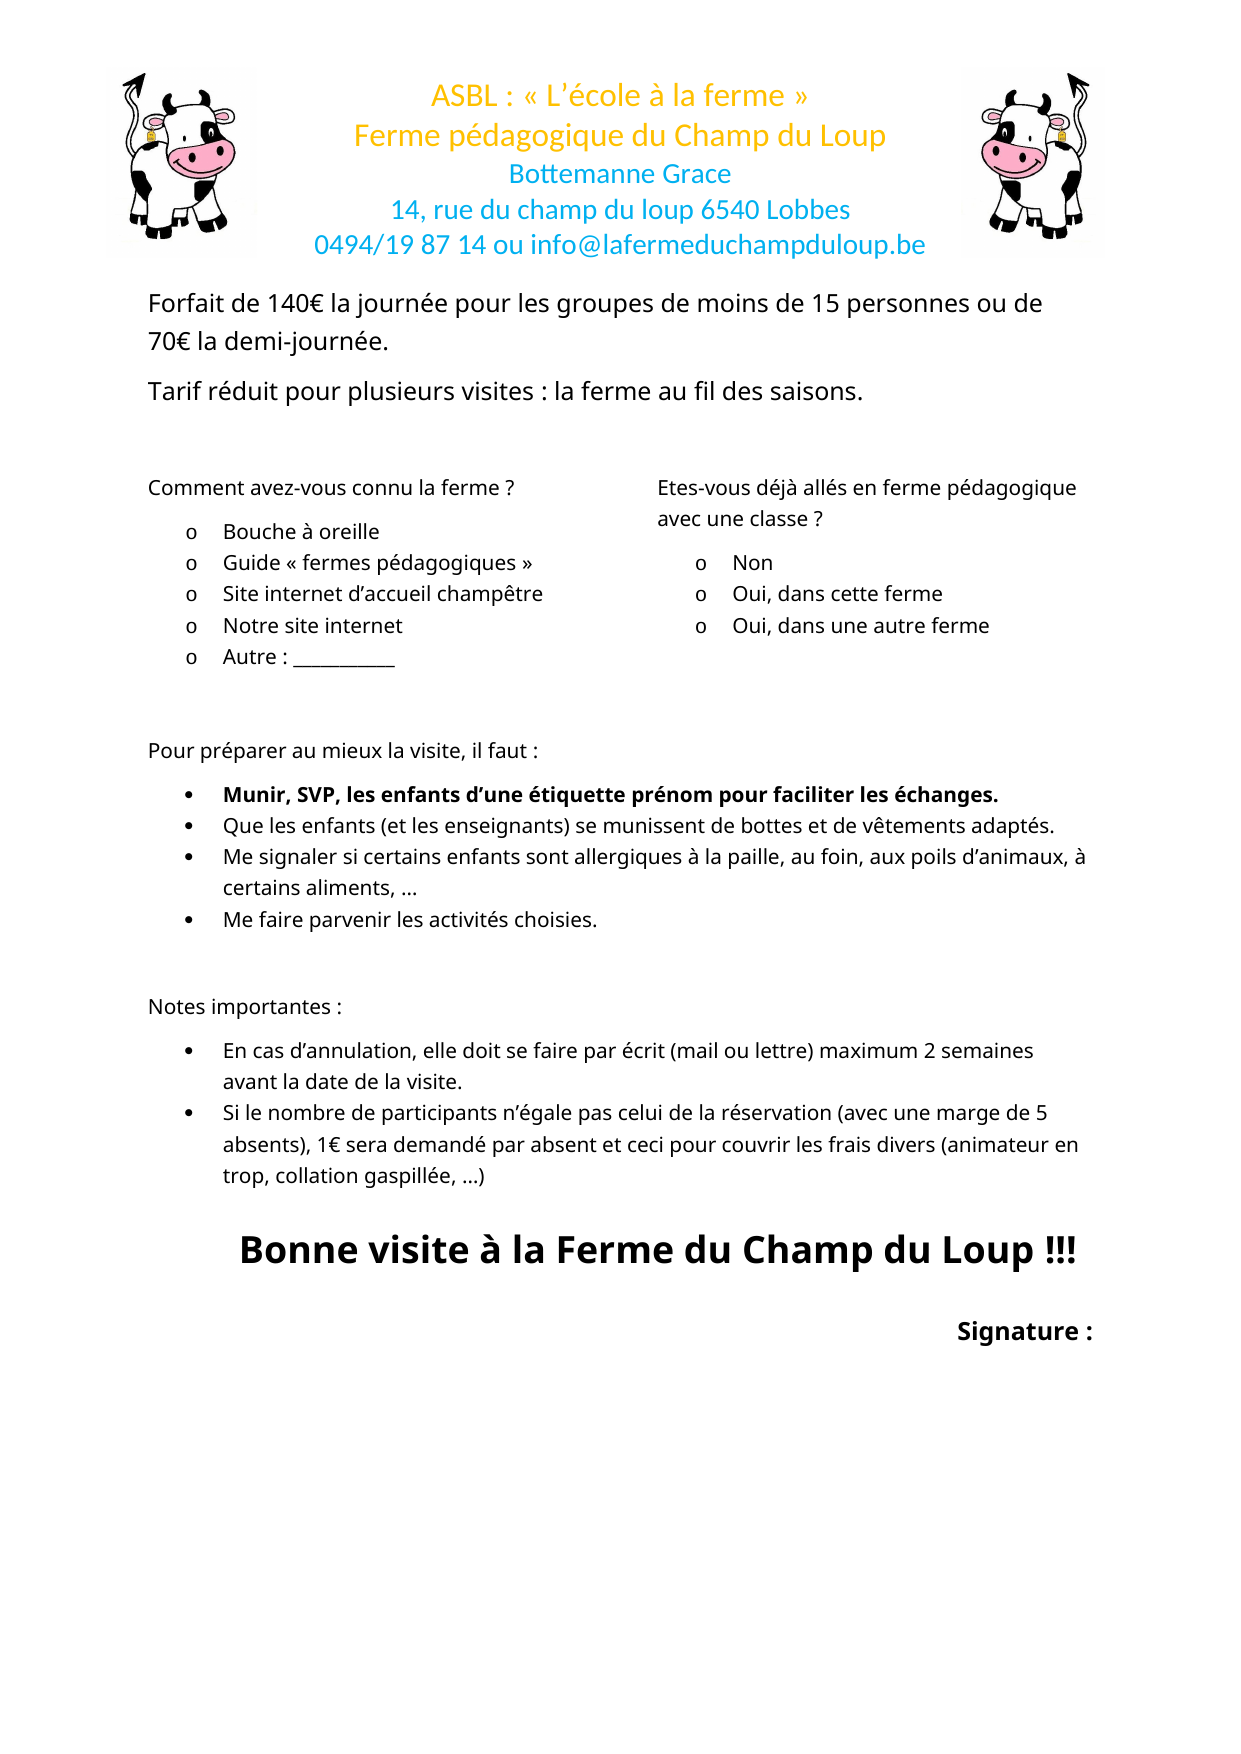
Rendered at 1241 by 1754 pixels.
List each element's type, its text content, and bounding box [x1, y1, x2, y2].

list Oui, dans une autre ferme [694, 611, 1093, 639]
picture [961, 67, 1105, 258]
list Notre site internet [185, 611, 583, 639]
list Oui, dans cette ferme [694, 579, 1093, 608]
text Notes importantes : [148, 992, 1093, 1021]
list En cas d’annulation, elle doit se faire par écrit (mail ou lettre) maximum 2 semaines avant la date de la visite. [185, 1036, 1093, 1096]
text Comment avez-vous connu la ferme ? [148, 473, 583, 502]
list Guide « fermes pédagogiques » [185, 548, 583, 577]
list Munir, SVP, les enfants d’une étiquette prénom pour faciliter les échanges. [185, 780, 1093, 808]
list Autre : ___________ [185, 642, 583, 671]
list Que les enfants (et les enseignants) se munissent de bottes et de vêtements adaptés. [185, 811, 1093, 839]
list Me faire parvenir les activités choisies. [185, 905, 1093, 933]
text Etes-vous déjà allés en ferme pédagogique avec une classe ? [657, 473, 1093, 533]
text Tarif réduit pour plusieurs visites : la ferme au fil des saisons. [148, 373, 1093, 407]
list Signature : [223, 1314, 1093, 1348]
list Si le nombre de participants n’égale pas celui de la réservation (avec une marge de 5 absents), 1€ sera demandé par absent et ceci pour couvrir les frais divers (animateur en trop, collation gaspillée, …) [185, 1098, 1093, 1189]
text Forfait de 140€ la journée pour les groupes de moins de 15 personnes ou de 70€ la demi-journée. [148, 286, 1093, 357]
text Pour préparer au mieux la visite, il faut : [148, 736, 1093, 764]
list Site internet d’accueil champêtre [185, 579, 583, 608]
list Non [694, 548, 1093, 577]
list Me signaler si certains enfants sont allergiques à la paille, au foin, aux poils d’animaux, à certains aliments, … [185, 842, 1093, 902]
picture [106, 67, 258, 258]
list Bonne visite à la Ferme du Champ du Loup !!! [223, 1223, 1093, 1274]
list Bouche à oreille [185, 517, 583, 545]
